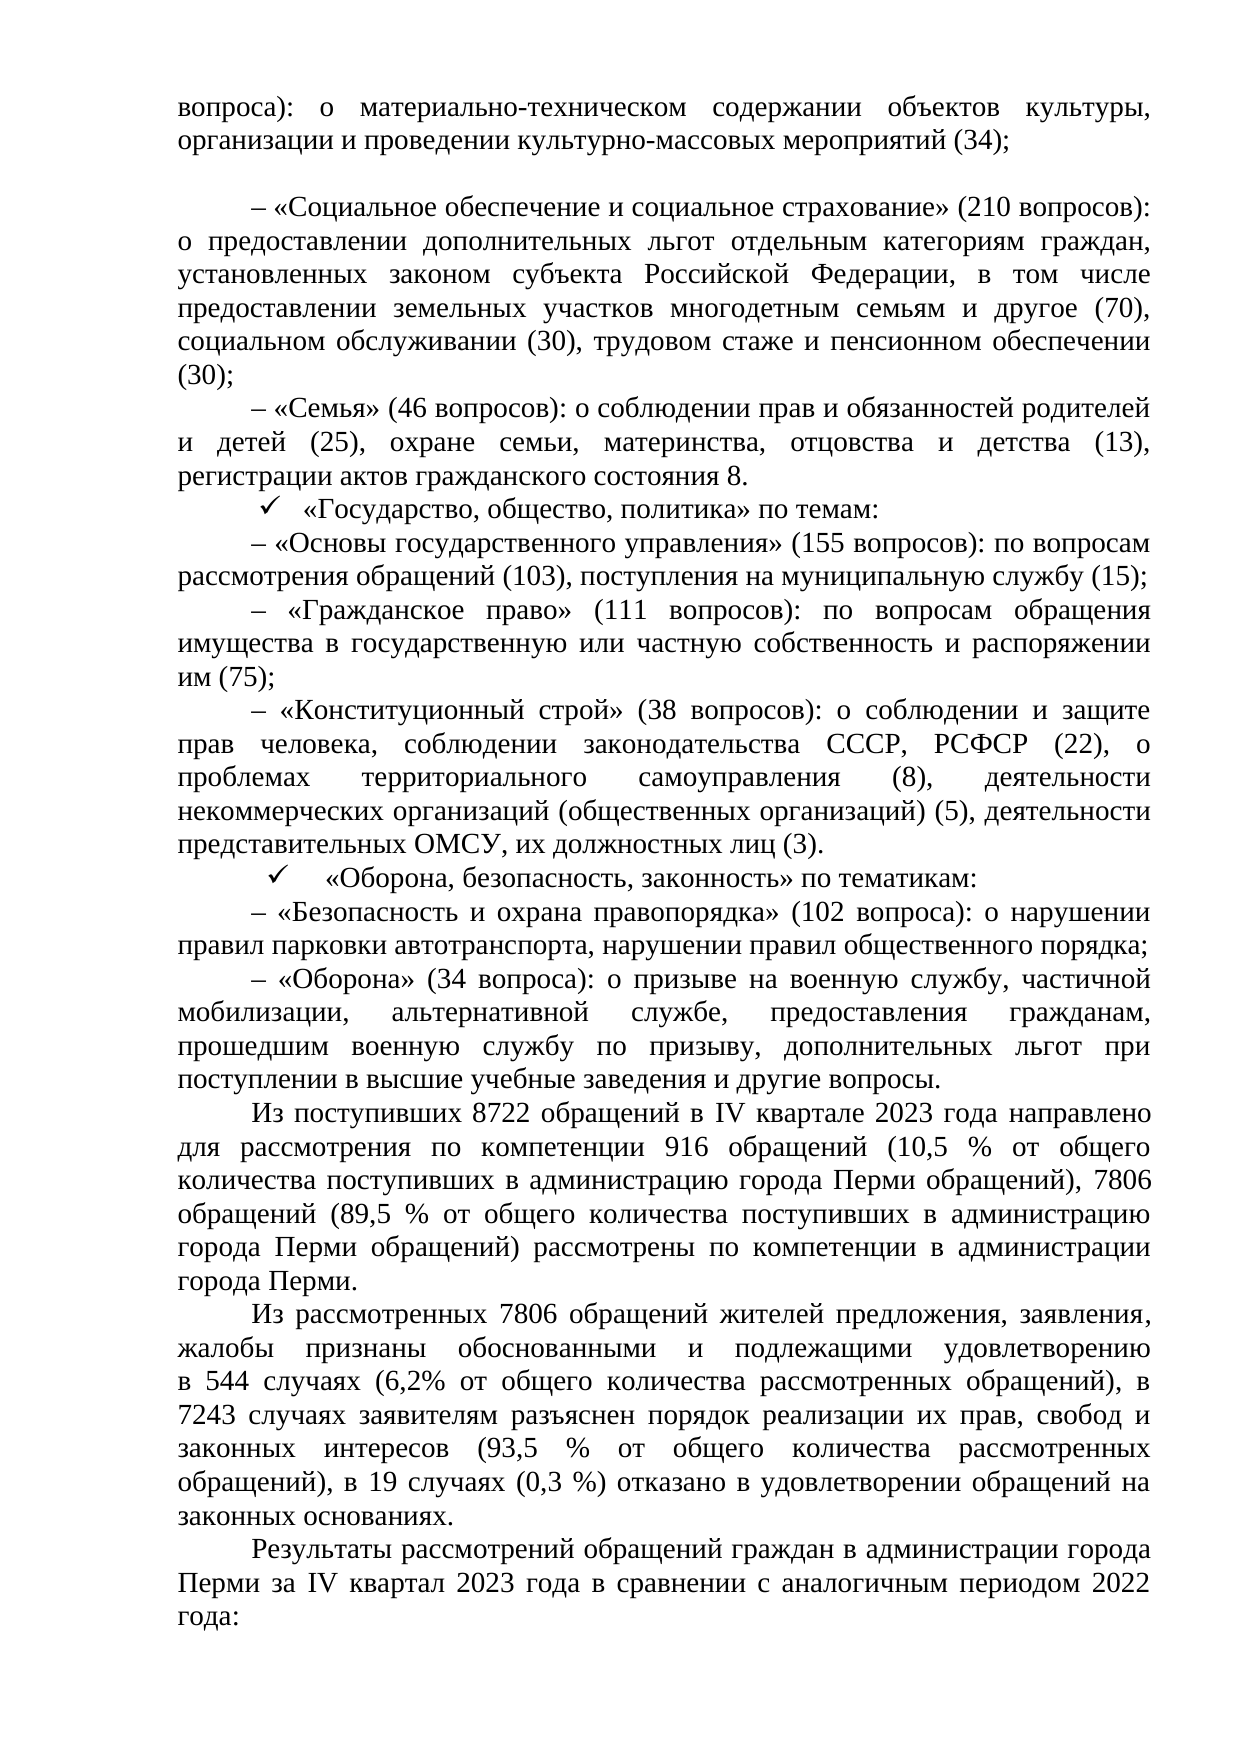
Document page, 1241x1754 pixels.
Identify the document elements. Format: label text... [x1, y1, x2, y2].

text – «Гражданское право» (111 вопросов): по вопросам обращения имущества в государственную или частную собственность и распоряжении им (75); [177, 592, 1152, 692]
text – «Оборона» (34 вопроса): о призыве на военную службу, частичной мобилизации, альтернативной службе, предоставления гражданам, прошедшим военную службу по призыву, дополнительных льгот при поступлении в высшие учебные заведения и другие вопросы. [177, 961, 1152, 1095]
list «Государство, общество, политика» по темам: [258, 491, 1152, 525]
text Результаты рассмотрений обращений граждан в администрации города Перми за IV квартал 2023 года в сравнении с аналогичным периодом 2022 года: [177, 1531, 1152, 1632]
text Из поступивших 8722 обращений в IV квартале 2023 года направлено для рассмотрения по компетенции 916 обращений (10,5 % от общего количества поступивших в администрацию города Перми обращений), 7806 обращений (89,5 % от общего количества поступивших в администрацию города Перми обращений) рассмотрены по компетенции в администрации города Перми. [177, 1095, 1152, 1296]
text – «Социальное обеспечение и социальное страхование» (210 вопросов): о предоставлении дополнительных льгот отдельным категориям граждан, установленных законом субъекта Российской Федерации, в том числе предоставлении земельных участков многодетным семьям и другое (70), социальном обслуживании (30), трудовом стаже и пенсионном обеспечении (30); [177, 189, 1152, 391]
text – «Безопасность и охрана правопорядка» (102 вопроса): о нарушении правил парковки автотранспорта, нарушении правил общественного порядка; [177, 894, 1152, 961]
text – «Семья» (46 вопросов): о соблюдении прав и обязанностей родителей и детей (25), охране семьи, материнства, отцовства и детства (13), регистрации актов гражданского состояния 8. [177, 391, 1152, 491]
text Из рассмотренных 7806 обращений жителей предложения, заявления, жалобы признаны обоснованными и подлежащими удовлетворению в 544 случаях (6,2% от общего количества рассмотренных обращений), в 7243 случаях заявителям разъяснен порядок реализации их прав, свобод и законных интересов (93,5 % от общего количества рассмотренных обращений), в 19 случаях (0,3 %) отказано в удовлетворении обращений на законных основаниях. [177, 1296, 1152, 1531]
text – «Основы государственного управления» (155 вопросов): по вопросам рассмотрения обращений (103), поступления на муниципальную службу (15); [177, 525, 1152, 592]
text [177, 89, 1152, 156]
text – «Конституционный строй» (38 вопросов): о соблюдении и защите прав человека, соблюдении законодательства СССР, РСФСР (22), о проблемах территориального самоуправления (8), деятельности некоммерческих организаций (общественных организаций) (5), деятельности представительных ОМСУ, их должностных лиц (3). [177, 692, 1152, 860]
list «Оборона, безопасность, законность» по тематикам: [266, 860, 1152, 894]
